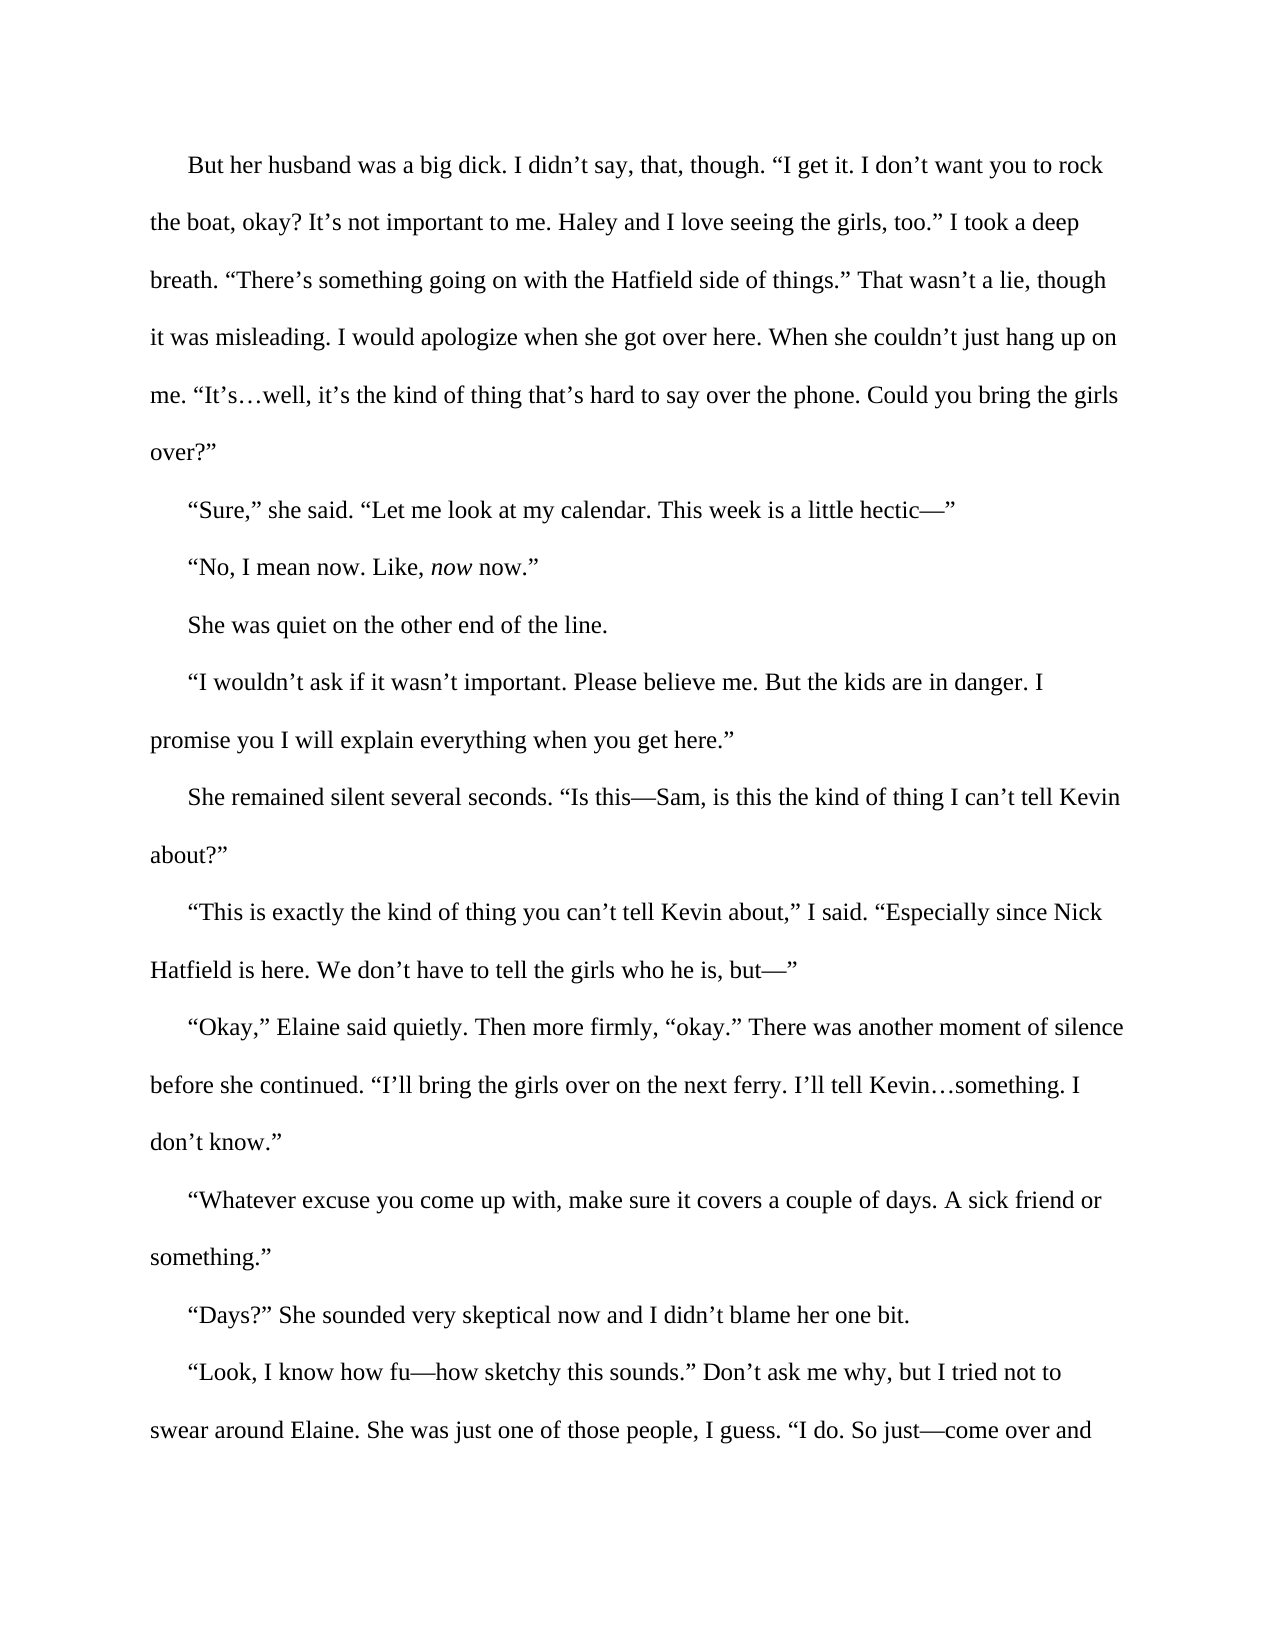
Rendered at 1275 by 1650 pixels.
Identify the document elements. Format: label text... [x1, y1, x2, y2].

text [150, 1357, 1125, 1444]
text She was quiet on the other end of the line. [150, 610, 1125, 639]
text “Sure,” she said. “Let me look at my calendar. This week is a little hectic—” [150, 495, 1125, 524]
text She remained silent several seconds. “Is this—Sam, is this the kind of thing I can’t tell Kevin about?” [150, 782, 1125, 869]
text But her husband was a big dick. I didn’t say, that, though. “I get it. I don’t want you to rock the boat, okay? It’s not important to me. Haley and I love seeing the girls, too.” I took a deep breath. “There’s something going on with the Hatfield side of things.” That wasn’t a lie, though it was misleading. I would apologize when she got over here. When she couldn’t just hang up on me. “It’s…well, it’s the kind of thing that’s hard to say over the phone. Could you bring the girls over?” [150, 150, 1125, 466]
text “Whatever excuse you come up with, make sure it covers a couple of days. A sick friend or something.” [150, 1185, 1125, 1271]
text “Okay,” Elaine said quietly. Then more firmly, “okay.” There was another moment of silence before she continued. “I’ll bring the girls over on the next ferry. I’ll tell Kevin…something. I don’t know.” [150, 1012, 1125, 1156]
text “No, I mean now. Like, now now.” [150, 552, 1125, 581]
text “This is exactly the kind of thing you can’t tell Kevin about,” I said. “Especially since Nick Hatfield is here. We don’t have to tell the girls who he is, but—” [150, 897, 1125, 984]
text “I wouldn’t ask if it wasn’t important. Please believe me. But the kids are in danger. I promise you I will explain everything when you get here.” [150, 667, 1125, 754]
text “Days?” She sounded very skeptical now and I didn’t blame her one bit. [150, 1300, 1125, 1329]
